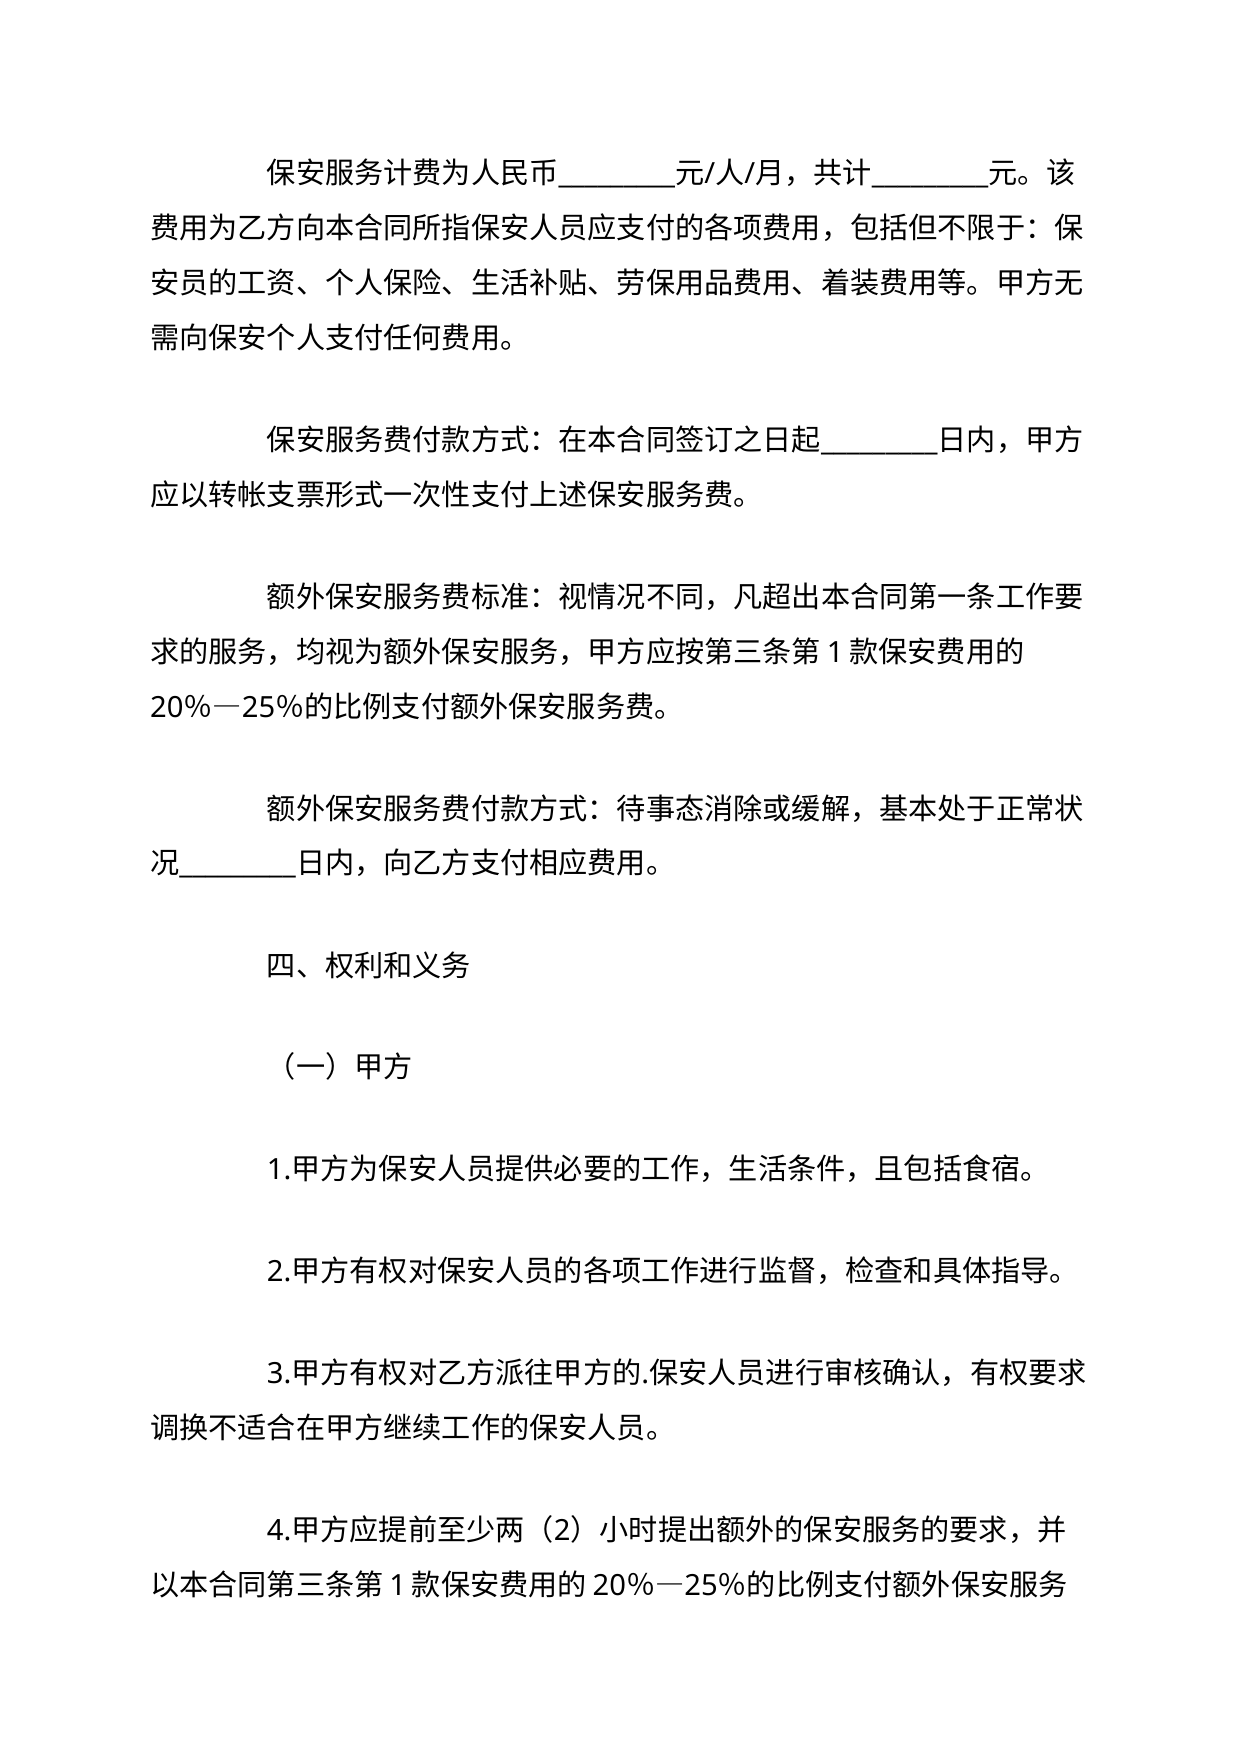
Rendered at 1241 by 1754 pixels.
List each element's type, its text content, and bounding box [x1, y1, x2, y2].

text 额外保安服务费标准：视情况不同，凡超出本合同第一条工作要求的服务，均视为额外保安服务，甲方应按第三条第1款保安费用的20％—25％的比例支付额外保安服务费。 [150, 573, 1090, 726]
text （一）甲方 [150, 1044, 1090, 1086]
text 3.甲方有权对乙方派往甲方的.保安人员进行审核确认，有权要求调换不适合在甲方继续工作的保安人员。 [150, 1349, 1090, 1447]
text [150, 1506, 1090, 1604]
text 保安服务费付款方式：在本合同签订之日起_________日内，甲方应以转帐支票形式一次性支付上述保安服务费。 [150, 417, 1090, 514]
text 保安服务计费为人民币_________元/人/月，共计_________元。该费用为乙方向本合同所指保安人员应支付的各项费用，包括但不限于：保安员的工资、个人保险、生活补贴、劳保用品费用、着装费用等。甲方无需向保安个人支付任何费用。 [150, 150, 1090, 357]
text 1.甲方为保安人员提供必要的工作，生活条件，且包括食宿。 [150, 1146, 1090, 1188]
text 2.甲方有权对保安人员的各项工作进行监督，检查和具体指导。 [150, 1248, 1090, 1290]
text 四、权利和义务 [150, 942, 1090, 984]
text 额外保安服务费付款方式：待事态消除或缓解，基本处于正常状况_________日内，向乙方支付相应费用。 [150, 785, 1090, 882]
